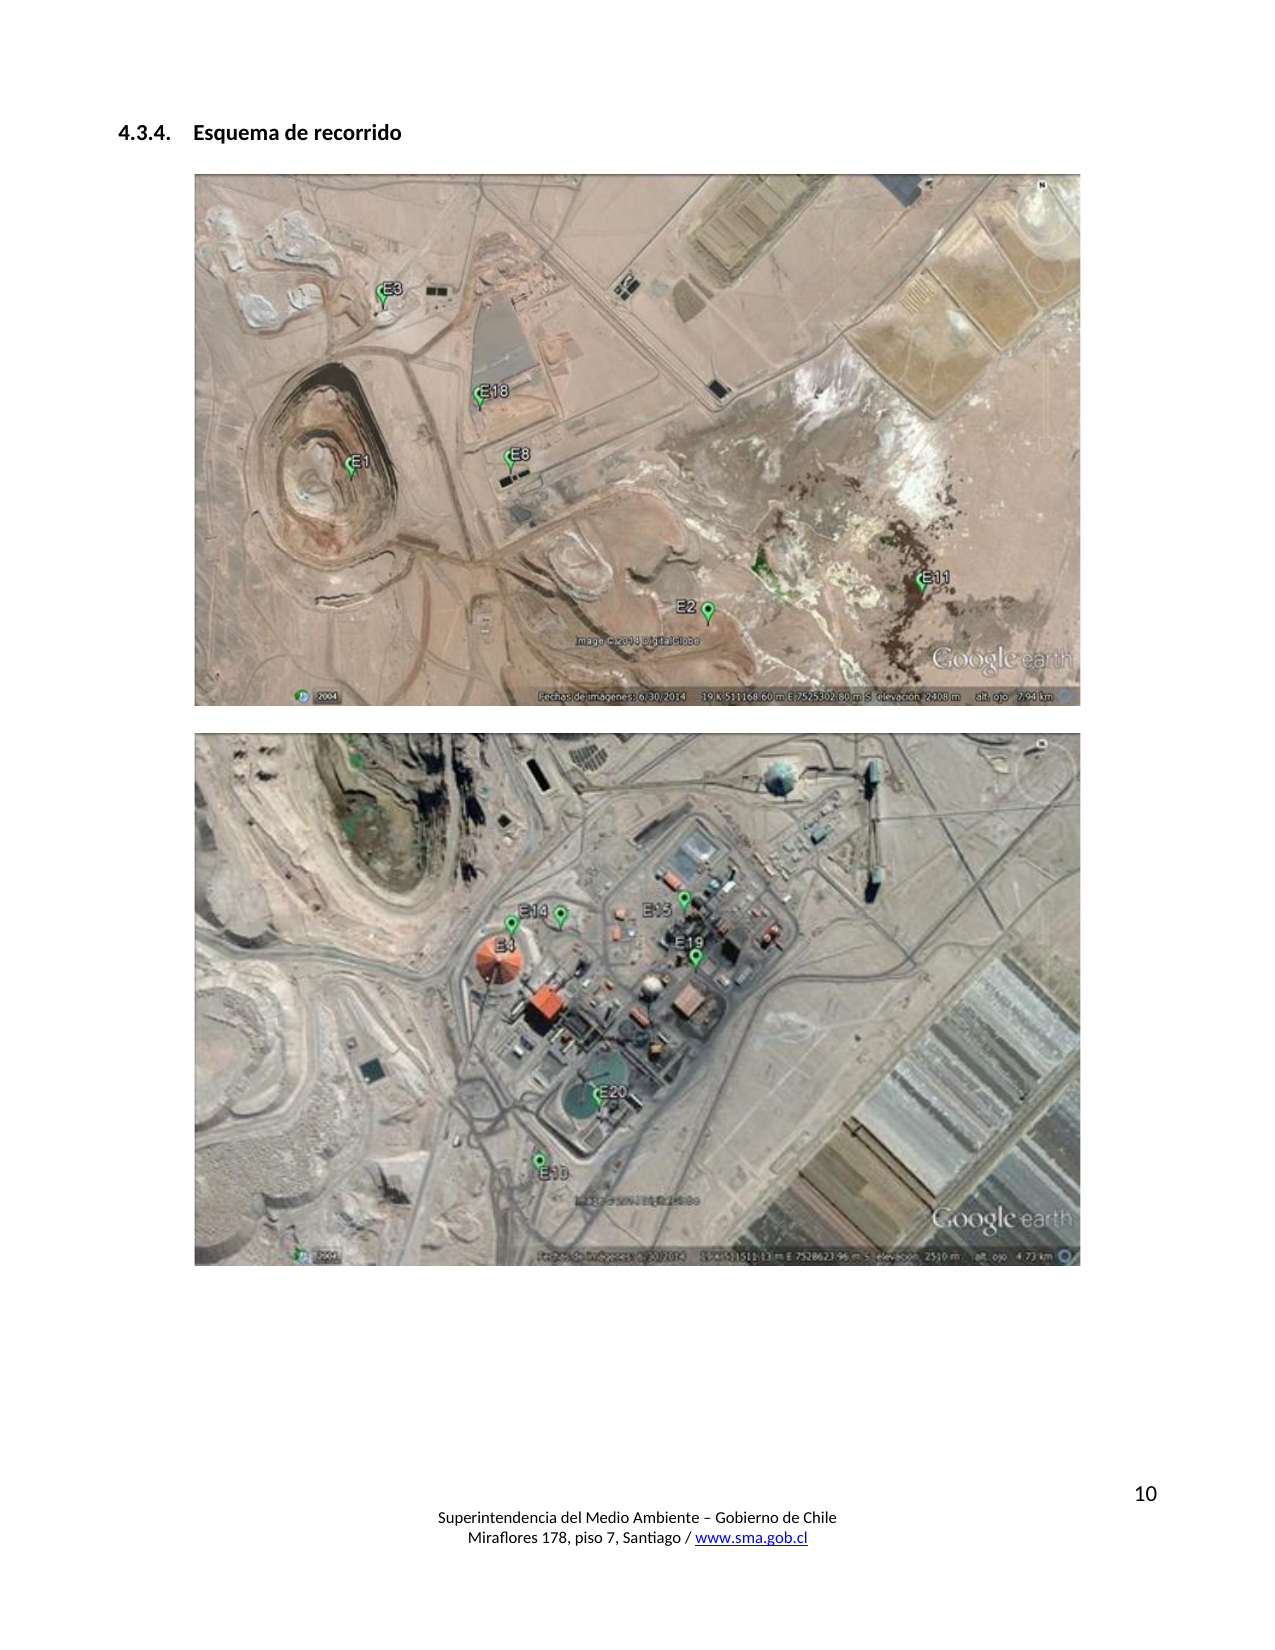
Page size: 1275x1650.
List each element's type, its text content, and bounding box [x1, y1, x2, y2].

subtitle Esquema de recorrido [118, 118, 1157, 146]
picture [194, 174, 1081, 706]
picture [194, 733, 1081, 1266]
